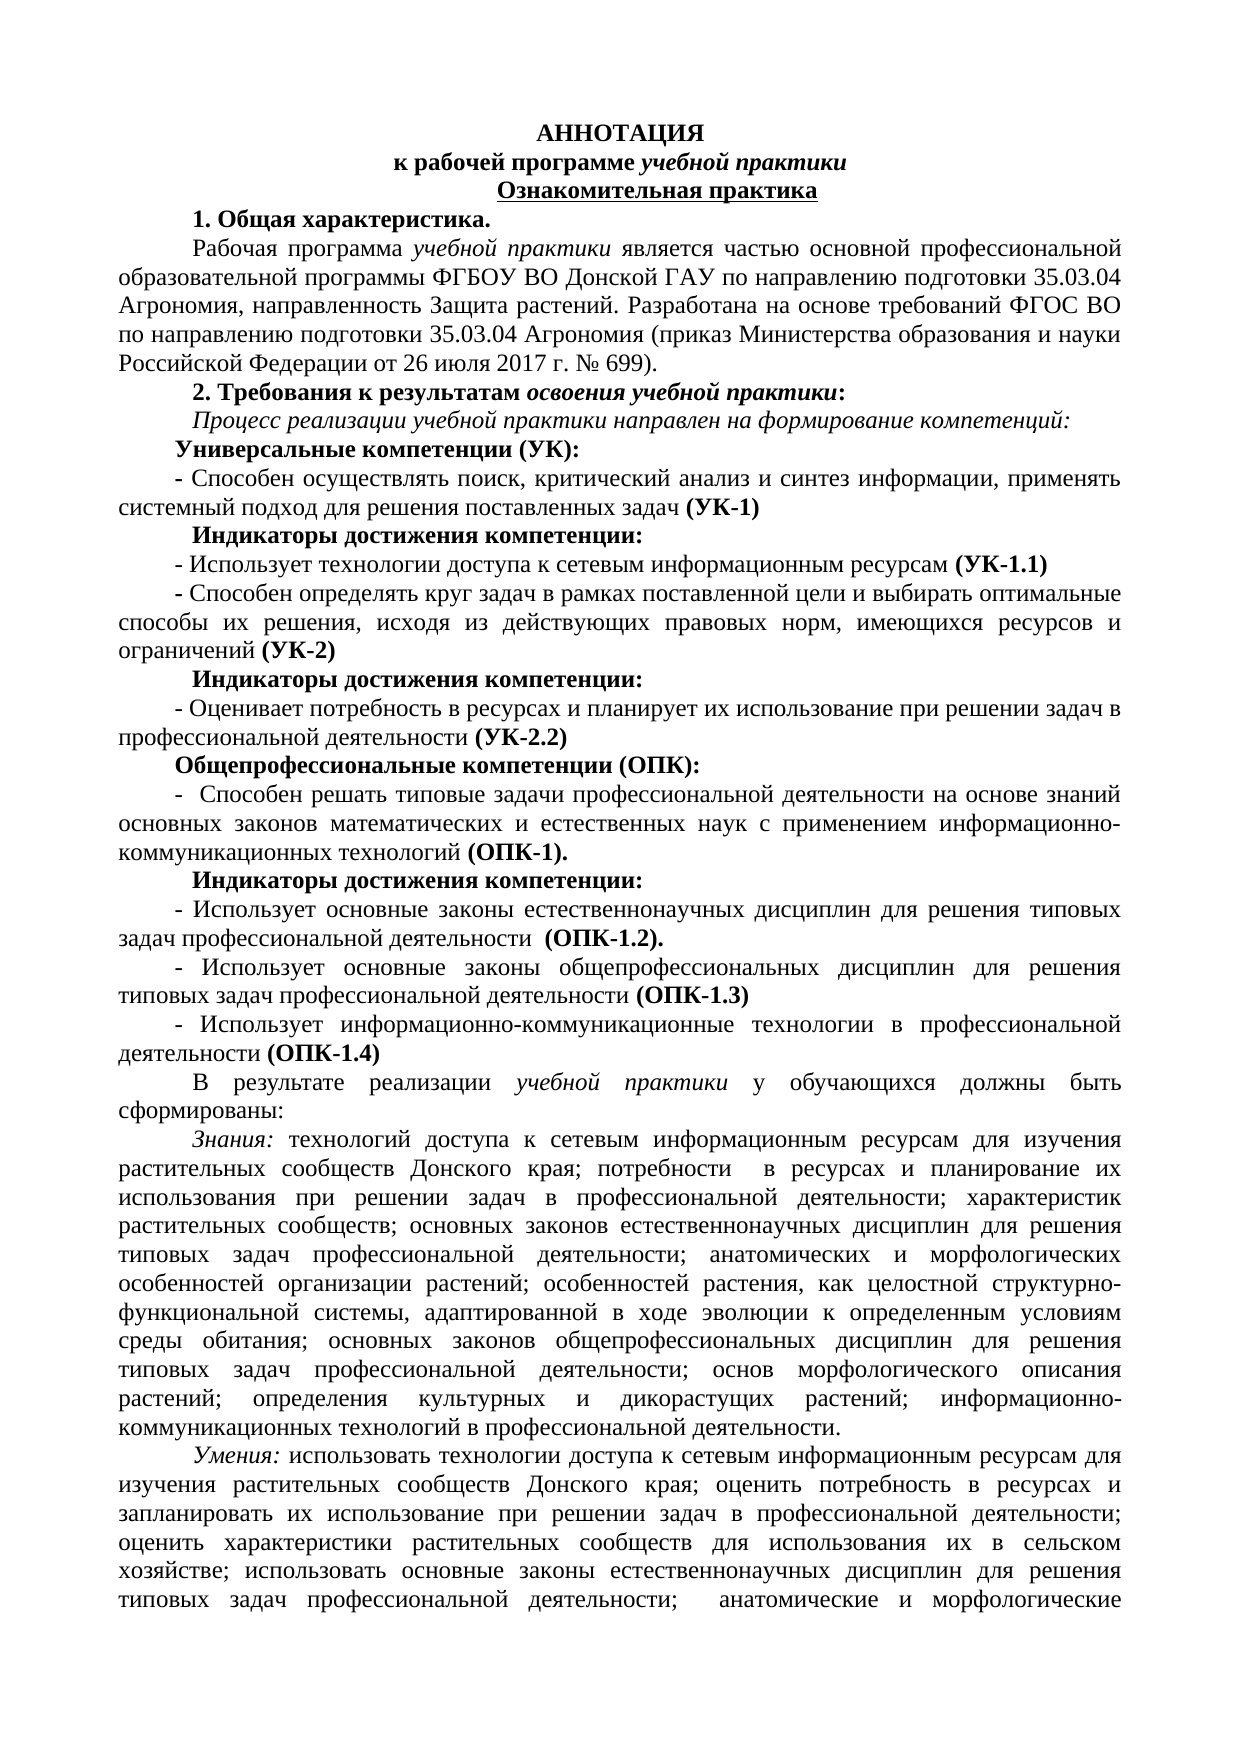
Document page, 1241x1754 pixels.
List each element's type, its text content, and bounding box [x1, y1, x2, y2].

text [118, 1441, 1122, 1613]
text - Использует основные законы общепрофессиональных дисциплин для решения типовых задач профессиональной деятельности (ОПК-1.3) [118, 952, 1122, 1009]
text В результате реализации учебной практики у обучающихся должны быть сформированы: [118, 1067, 1122, 1124]
text Знания: технологий доступа к сетевым информационным ресурсам для изучения растительных сообществ Донского края; потребности в ресурсах и планирование их использования при решении задач в профессиональной деятельности; характеристик растительных сообществ; основных законов естественнонаучных дисциплин для решения типовых задач профессиональной деятельности; анатомических и морфологических особенностей организации растений; особенностей растения, как целостной структурно-функциональной системы, адаптированной в ходе эволюции к определенным условиям среды обитания; основных законов общепрофессиональных дисциплин для решения типовых задач профессиональной деятельности; основ морфологического описания растений; определения культурных и дикорастущих растений; информационно-коммуникационных технологий в профессиональной деятельности. [118, 1124, 1122, 1441]
text Универсальные компетенции (УК): [118, 434, 1122, 463]
text Индикаторы достижения компетенции: [118, 866, 1122, 894]
text Рабочая программа учебной практики является частью основной профессиональной образовательной программы ФГБОУ ВО Донской ГАУ по направлению подготовки 35.03.04 Агрономия, направленность Защита растений. Разработана на основе требований ФГОС ВО по направлению подготовки 35.03.04 Агрономия (приказ Министерства образования и науки Российской Федерации от 26 июля 2017 г. № 699). [118, 233, 1122, 377]
text Ознакомительная практика [118, 176, 1122, 204]
text Индикаторы достижения компетенции: [118, 664, 1122, 693]
text - Использует основные законы естественнонаучных дисциплин для решения типовых задач профессиональной деятельности (ОПК-1.2). [118, 894, 1122, 952]
text - Способен решать типовые задачи профессиональной деятельности на основе знаний основных законов математических и естественных наук с применением информационно-коммуникационных технологий (ОПК-1). [118, 779, 1122, 866]
list Процесс реализации учебной практики направлен на формирование компетенций: [118, 406, 1122, 434]
text - Использует технологии доступа к сетевым информационным ресурсам (УК-1.1) [118, 549, 1122, 578]
text - Способен осуществлять поиск, критический анализ и синтез информации, применять системный подход для решения поставленных задач (УК-1) [118, 463, 1122, 521]
text - Оценивает потребность в ресурсах и планирует их использование при решении задач в профессиональной деятельности (УК-2.2) [118, 693, 1122, 751]
text 2. Требования к результатам освоения учебной практики: [118, 377, 1122, 406]
text Индикаторы достижения компетенции: [118, 521, 1122, 549]
text АННОТАЦИЯ [118, 118, 1122, 147]
text Общепрофессиональные компетенции (ОПК): [118, 751, 1122, 779]
text - Использует информационно-коммуникационные технологии в профессиональной деятельности (ОПК-1.4) [118, 1009, 1122, 1067]
text - Способен определять круг задач в рамках поставленной цели и выбирать оптимальные способы их решения, исходя из действующих правовых норм, имеющихся ресурсов и ограничений (УК-2) [118, 578, 1122, 664]
text к рабочей программе учебной практики [118, 147, 1122, 176]
text 1. Общая характеристика. [118, 204, 1122, 233]
